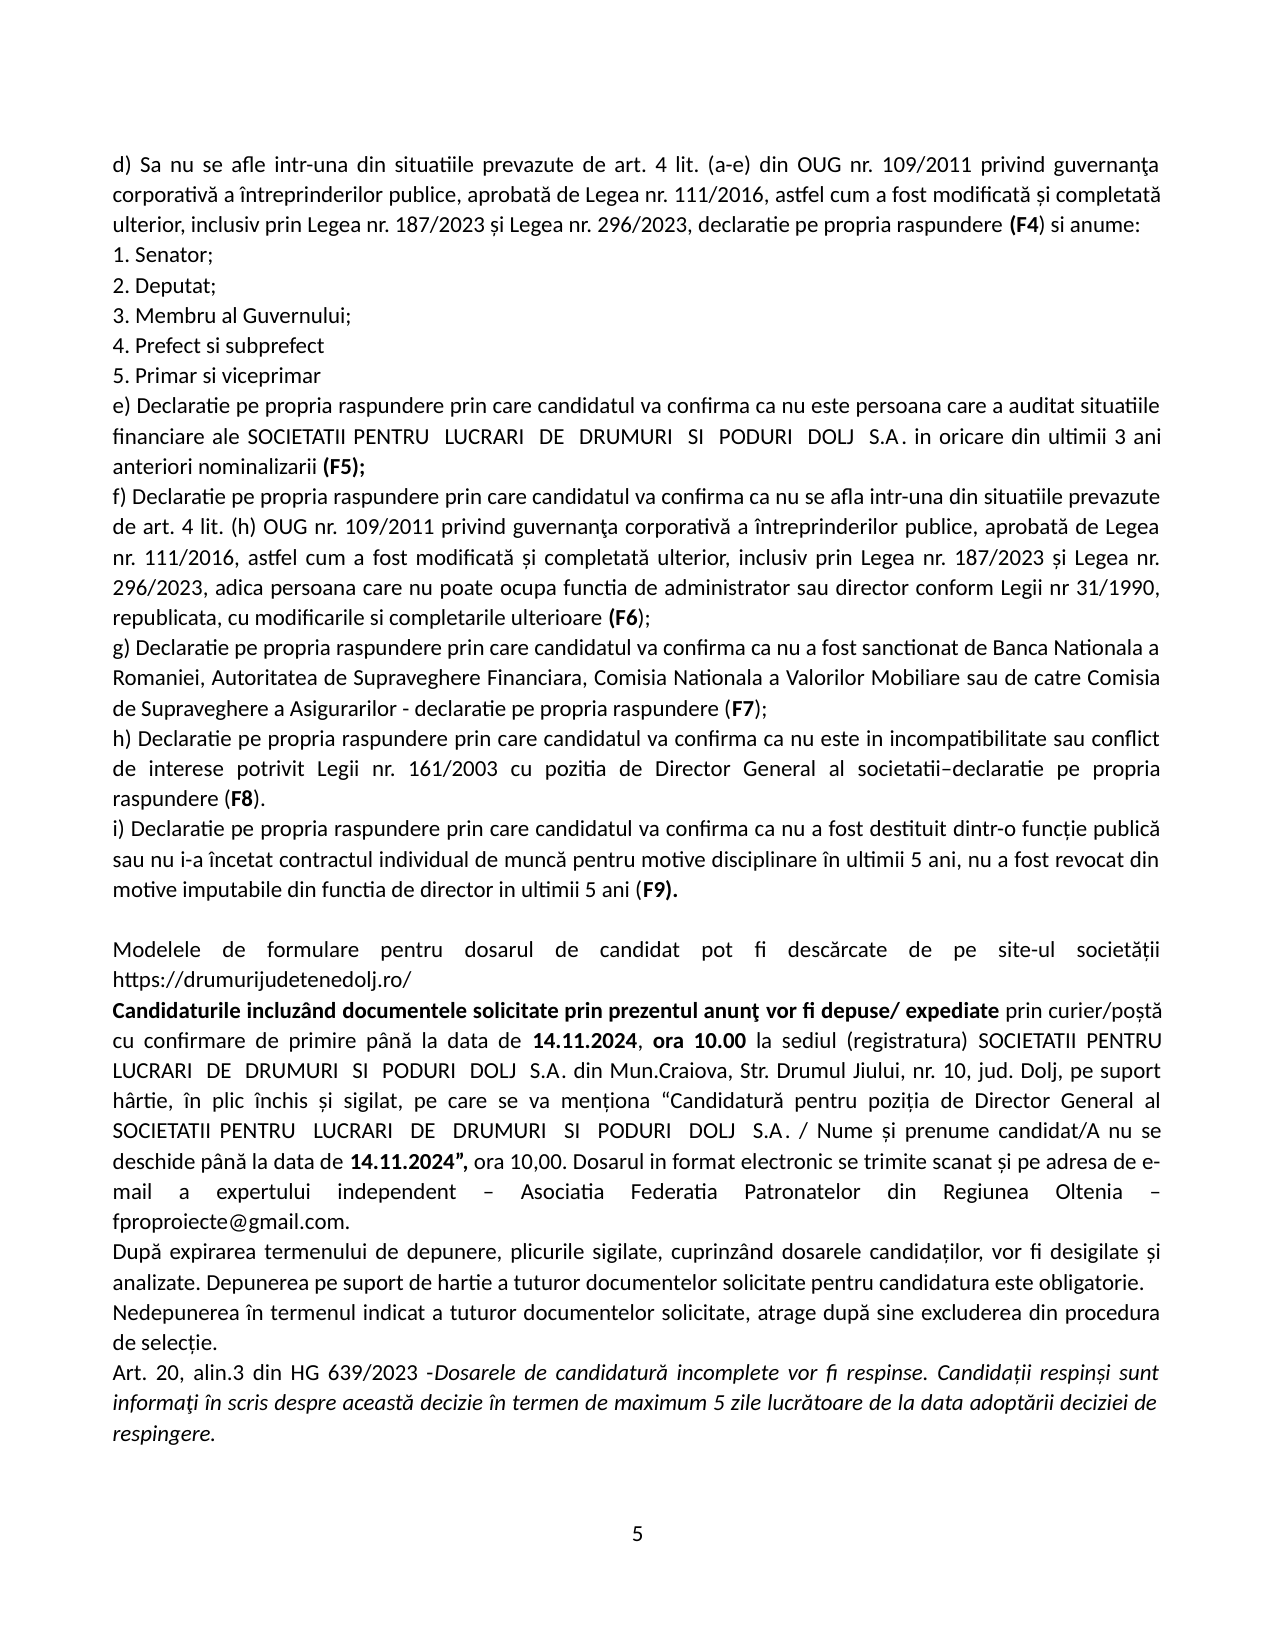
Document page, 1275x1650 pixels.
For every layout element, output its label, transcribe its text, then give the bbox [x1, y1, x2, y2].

text d) Sa nu se afle intr-una din situatiile prevazute de art. 4 lit. (a-e) din OUG nr. 109/2011 privind guvernanţa corporativă a întreprinderilor publice, aprobată de Legea nr. 111/2016, astfel cum a fost modificată și completată ulterior, inclusiv prin Legea nr. 187/2023 și Legea nr. 296/2023, declaratie pe propria raspundere (F4) si anume: [112, 150, 1162, 238]
text 4. Prefect si subprefect [112, 331, 1162, 359]
text i) Declaratie pe propria raspundere prin care candidatul va confirma ca nu a fost destituit dintr-o funcție publică sau nu i-a încetat contractul individual de muncă pentru motive disciplinare în ultimii 5 ani, nu a fost revocat din motive imputabile din functia de director in ultimii 5 ani (F9). [112, 814, 1162, 903]
text După expirarea termenului de depunere, plicurile sigilate, cuprinzând dosarele candidaților, vor fi desigilate și analizate. Depunerea pe suport de hartie a tuturor documentelor solicitate pentru candidatura este obligatorie. [112, 1237, 1162, 1296]
text g) Declaratie pe propria raspundere prin care candidatul va confirma ca nu a fost sanctionat de Banca Nationala a Romaniei, Autoritatea de Supraveghere Financiara, Comisia Nationala a Valorilor Mobiliare sau de catre Comisia de Supraveghere a Asigurarilor - declaratie pe propria raspundere (F7); [112, 633, 1162, 722]
text 1. Senator; [112, 241, 1162, 269]
text Nedepunerea în termenul indicat a tuturor documentelor solicitate, atrage după sine excluderea din procedura de selecție. [112, 1298, 1162, 1356]
text 5. Primar si viceprimar [112, 361, 1162, 389]
text f) Declaratie pe propria raspundere prin care candidatul va confirma ca nu se afla intr-una din situatiile prevazute de art. 4 lit. (h) OUG nr. 109/2011 privind guvernanţa corporativă a întreprinderilor publice, aprobată de Legea nr. 111/2016, astfel cum a fost modificată și completată ulterior, inclusiv prin Legea nr. 187/2023 și Legea nr. 296/2023, adica persoana care nu poate ocupa functia de administrator sau director conform Legii nr 31/1990, republicata, cu modificarile si completarile ulterioare (F6); [112, 482, 1162, 631]
text 3. Membru al Guvernului; [112, 301, 1162, 329]
text h) Declaratie pe propria raspundere prin care candidatul va confirma ca nu este in incompatibilitate sau conflict de interese potrivit Legii nr. 161/2003 cu pozitia de Director General al societatii–declaratie pe propria raspundere (F8). [112, 724, 1162, 812]
text Modelele de formulare pentru dosarul de candidat pot fi descărcate de pe site-ul societății https://drumurijudetenedolj.ro/ [112, 935, 1162, 994]
text Art. 20, alin.3 din HG 639/2023 -Dosarele de candidatură incomplete vor fi respinse. Candidații respinși sunt informaţi în scris despre această decizie în termen de maximum 5 zile lucrătoare de la data adoptării deciziei de respingere. [112, 1358, 1162, 1447]
text e) Declaratie pe propria raspundere prin care candidatul va confirma ca nu este persoana care a auditat situatiile financiare ale SOCIETATII PENTRU LUCRARI DE DRUMURI SI PODURI DOLJ S.A. in oricare din ultimii 3 ani anteriori nominalizarii (F5); [112, 392, 1162, 480]
text Candidaturile incluzând documentele solicitate prin prezentul anunţ vor fi depuse/ expediate prin curier/poștă cu confirmare de primire până la data de 14.11.2024, ora 10.00 la sediul (registratura) SOCIETATII PENTRU LUCRARI DE DRUMURI SI PODURI DOLJ S.A. din Mun.Craiova, Str. Drumul Jiului, nr. 10, jud. Dolj, pe suport hârtie, în plic închis și sigilat, pe care se va menționa “Candidatură pentru poziția de Director General al SOCIETATII PENTRU LUCRARI DE DRUMURI SI PODURI DOLJ S.A. / Nume și prenume candidat/A nu se deschide până la data de 14.11.2024”, ora 10,00. Dosarul in format electronic se trimite scanat și pe adresa de e-mail a expertului independent – Asociatia Federatia Patronatelor din Regiunea Oltenia – fproproiecte@gmail.com. [112, 996, 1162, 1235]
text 2. Deputat; [112, 271, 1162, 299]
